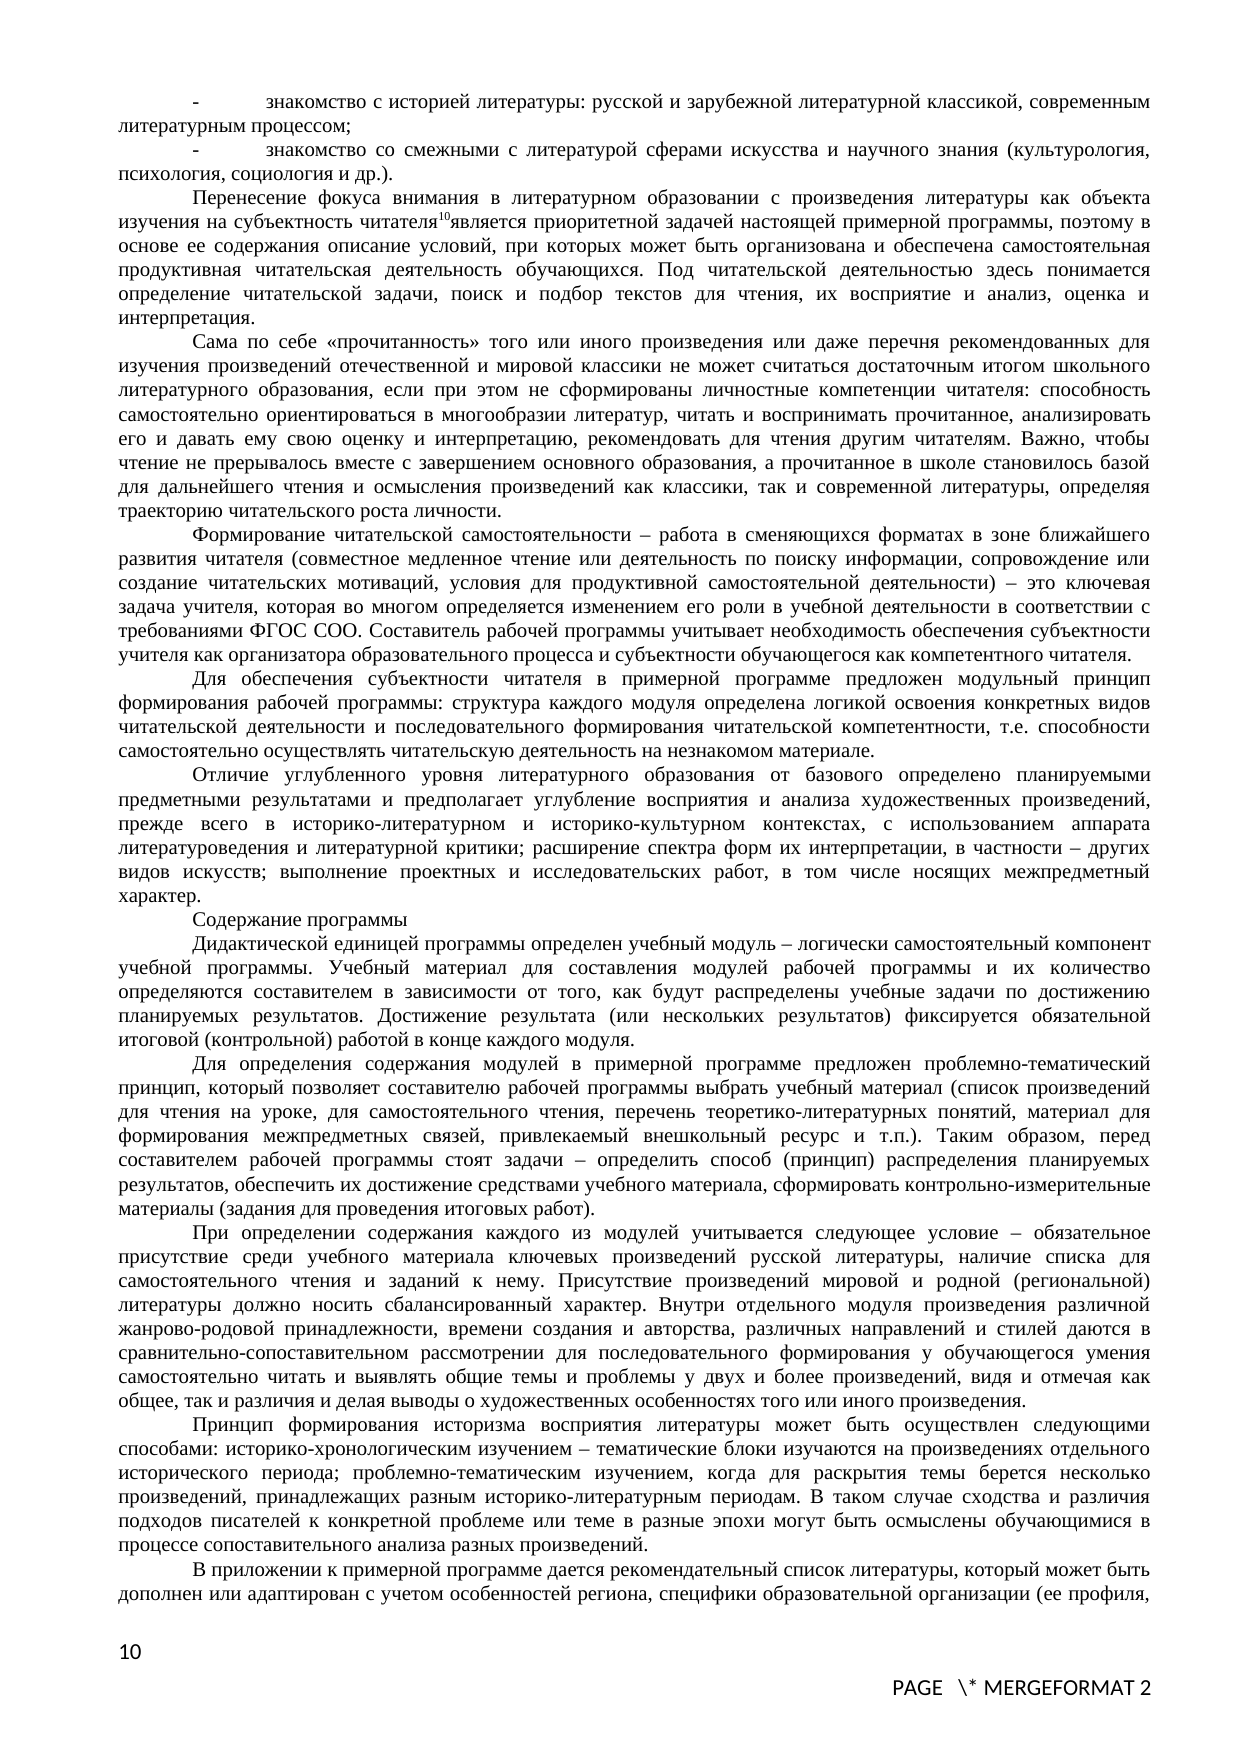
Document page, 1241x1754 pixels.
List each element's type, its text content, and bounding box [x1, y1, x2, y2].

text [118, 1556, 1152, 1604]
list знакомство с историей литературы: русской и зарубежной литературной классикой, современным литературным процессом; [118, 89, 1152, 137]
text Для обеспечения субъектности читателя в примерной программе предложен модульный принцип формирования рабочей программы: структура каждого модуля определена логикой освоения конкретных видов читательской деятельности и последовательного формирования читательской компетентности, т.е. способности самостоятельно осуществлять читательскую деятельность на незнакомом материале. [118, 666, 1152, 762]
text Принцип формирования историзма восприятия литературы может быть осуществлен следующими способами: историко-хронологическим изучением – тематические блоки изучаются на произведениях отдельного исторического периода; проблемно-тематическим изучением, когда для раскрытия темы берется несколько произведений, принадлежащих разным историко-литературным периодам. В таком случае сходства и различия подходов писателей к конкретной проблеме или теме в разные эпохи могут быть осмыслены обучающимися в процессе сопоставительного анализа разных произведений. [118, 1412, 1152, 1556]
text Дидактической единицей программы определен учебный модуль – логически самостоятельный компонент учебной программы. Учебный материал для составления модулей рабочей программы и их количество определяются составителем в зависимости от того, как будут распределены учебные задачи по достижению планируемых результатов. Достижение результата (или нескольких результатов) фиксируется обязательной итоговой (контрольной) работой в конце каждого модуля. [118, 931, 1152, 1051]
text Формирование читательской самостоятельности – работа в сменяющихся форматах в зоне ближайшего развития читателя (совместное медленное чтение или деятельность по поиску информации, сопровождение или создание читательских мотиваций, условия для продуктивной самостоятельной деятельности) – это ключевая задача учителя, которая во многом определяется изменением его роли в учебной деятельности в соответствии с требованиями ФГОС СОО. Составитель рабочей программы учитывает необходимость обеспечения субъектности учителя как организатора образовательного процесса и субъектности обучающегося как компетентного читателя. [118, 522, 1152, 666]
text Для определения содержания модулей в примерной программе предложен проблемно-тематический принцип, который позволяет составителю рабочей программы выбрать учебный материал (список произведений для чтения на уроке, для самостоятельного чтения, перечень теоретико-литературных понятий, материал для формирования межпредметных связей, привлекаемый внешкольный ресурс и т.п.). Таким образом, перед составителем рабочей программы стоят задачи – определить способ (принцип) распределения планируемых результатов, обеспечить их достижение средствами учебного материала, сформировать контрольно-измерительные материалы (задания для проведения итоговых работ). [118, 1051, 1152, 1219]
text Сама по себе «прочитанность» того или иного произведения или даже перечня рекомендованных для изучения произведений отечественной и мировой классики не может считаться достаточным итогом школьного литературного образования, если при этом не сформированы личностные компетенции читателя: способность самостоятельно ориентироваться в многообразии литератур, читать и воспринимать прочитанное, анализировать его и давать ему свою оценку и интерпретацию, рекомендовать для чтения другим читателям. Важно, чтобы чтение не прерывалось вместе с завершением основного образования, а прочитанное в школе становилось базой для дальнейшего чтения и осмысления произведений как классики, так и современной литературы, определяя траекторию читательского роста личности. [118, 329, 1152, 522]
text Отличие углубленного уровня литературного образования от базового определено планируемыми предметными результатами и предполагает углубление восприятия и анализа художественных произведений, прежде всего в историко-литературном и историко-культурном контекстах, с использованием аппарата литературоведения и литературной критики; расширение спектра форм их интерпретации, в частности – других видов искусств; выполнение проектных и исследовательских работ, в том числе носящих межпредметный характер. [118, 762, 1152, 907]
text При определении содержания каждого из модулей учитывается следующее условие – обязательное присутствие среди учебного материала ключевых произведений русской литературы, наличие списка для самостоятельного чтения и заданий к нему. Присутствие произведений мировой и родной (региональной) литературы должно носить сбалансированный характер. Внутри отдельного модуля произведения различной жанрово-родовой принадлежности, времени создания и авторства, различных направлений и стилей даются в сравнительно-сопоставительном рассмотрении для последовательного формирования у обучающегося умения самостоятельно читать и выявлять общие темы и проблемы у двух и более произведений, видя и отмечая как общее, так и различия и делая выводы о художественных особенностях того или иного произведения. [118, 1219, 1152, 1412]
text Содержание программы [118, 907, 1152, 931]
text Перенесение фокуса внимания в литературном образовании с произведения литературы как объекта изучения на субъектность читателяявляется приоритетной задачей настоящей примерной программы, поэтому в основе ее содержания описание условий, при которых может быть организована и обеспечена самостоятельная продуктивная читательская деятельность обучающихся. Под читательской деятельностью здесь понимается определение читательской задачи, поиск и подбор текстов для чтения, их восприятие и анализ, оценка и интерпретация. [118, 185, 1152, 329]
list знакомство со смежными с литературой сферами искусства и научного знания (культурология, психология, социология и др.). [118, 137, 1152, 185]
